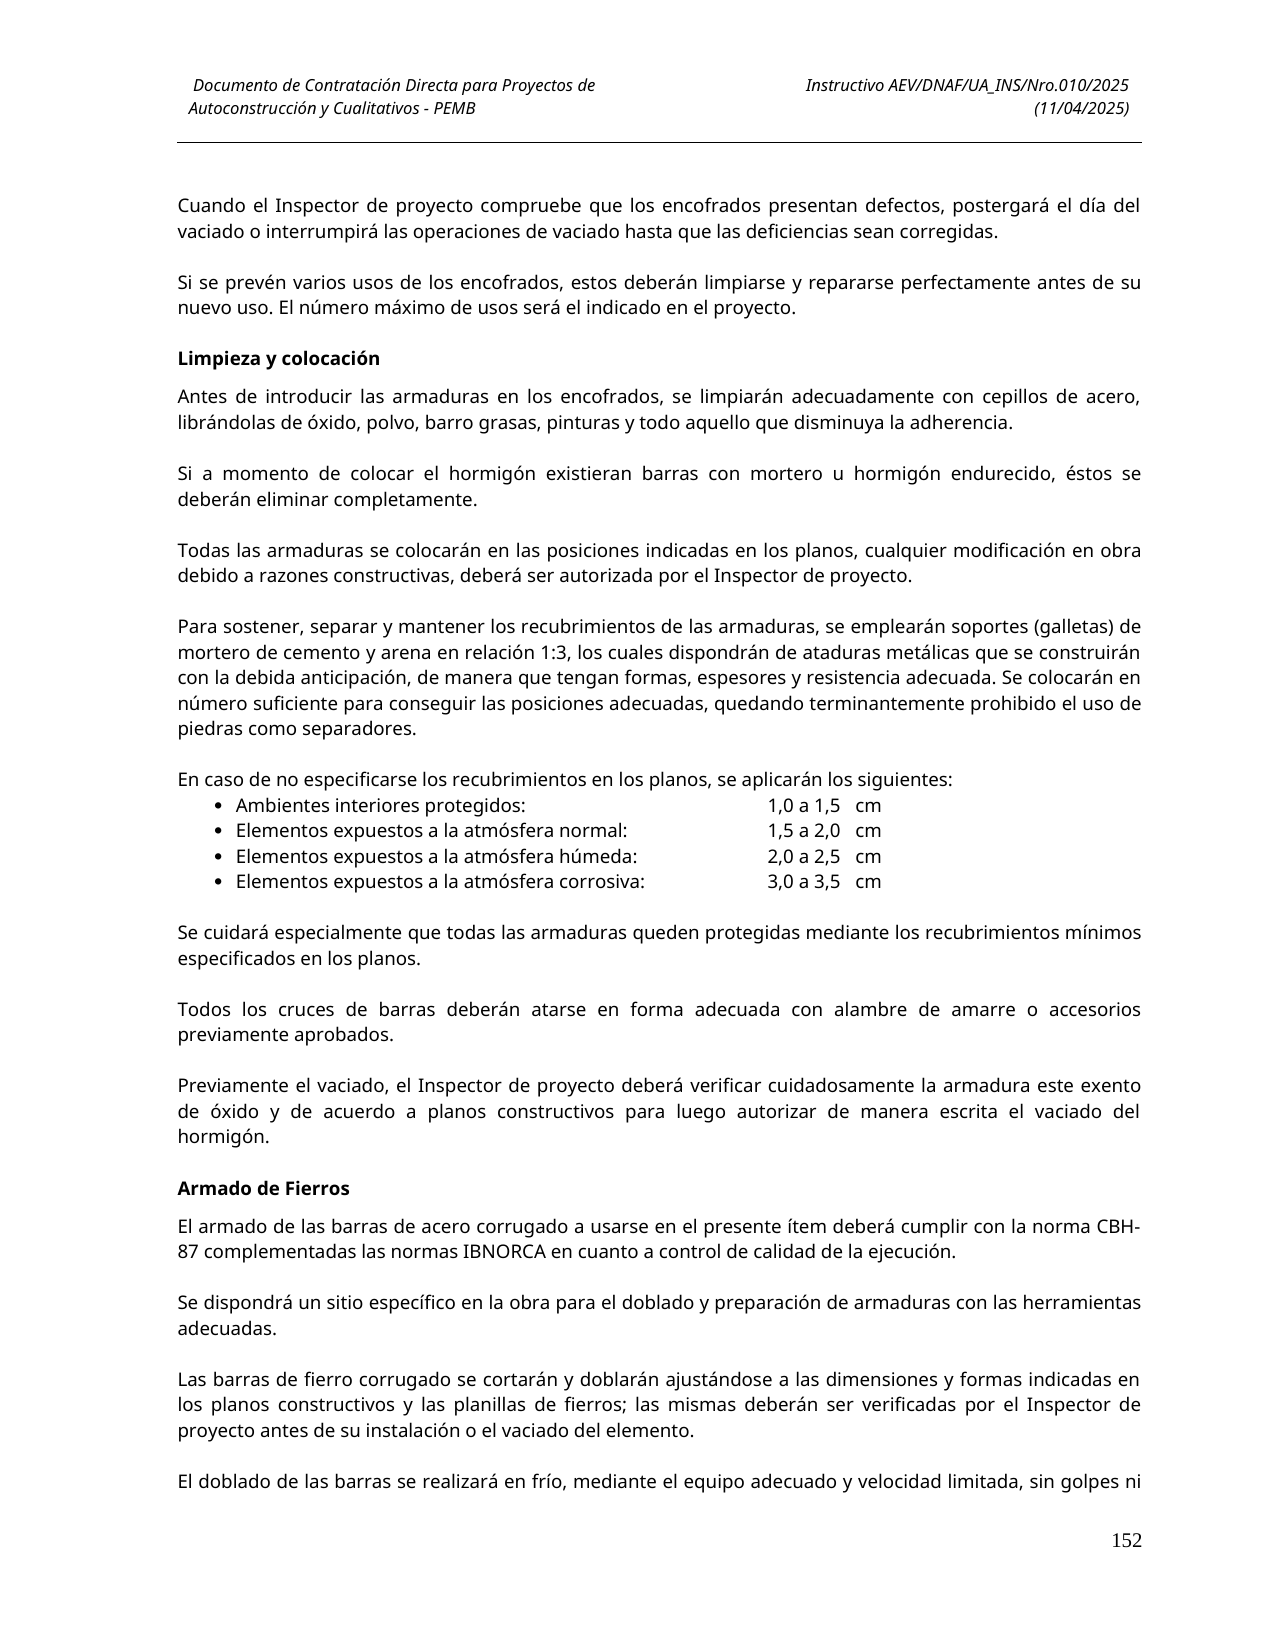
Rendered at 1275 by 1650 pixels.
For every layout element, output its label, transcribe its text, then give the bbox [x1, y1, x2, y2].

text Si a momento de colocar el hormigón existieran barras con mortero u hormigón endurecido, éstos se deberán eliminar completamente. [177, 460, 1142, 511]
text Cuando el Inspector de proyecto compruebe que los encofrados presentan defectos, postergará el día del vaciado o interrumpirá las operaciones de vaciado hasta que las deficiencias sean corregidas. [177, 193, 1142, 244]
text Se cuidará especialmente que todas las armaduras queden protegidas mediante los recubrimientos mínimos especificados en los planos. [177, 920, 1142, 971]
text Las barras de fierro corrugado se cortarán y doblarán ajustándose a las dimensiones y formas indicadas en los planos constructivos y las planillas de fierros; las mismas deberán ser verificadas por el Inspector de proyecto antes de su instalación o el vaciado del elemento. [177, 1366, 1142, 1443]
text En caso de no especificarse los recubrimientos en los planos, se aplicarán los siguientes: [177, 767, 1142, 792]
list Elementos expuestos a la atmósfera corrosiva: 3,0 a 3,5 cm [215, 869, 1142, 894]
text Previamente el vaciado, el Inspector de proyecto deberá verificar cuidadosamente la armadura este exento de óxido y de acuerdo a planos constructivos para luego autorizar de manera escrita el vaciado del hormigón. [177, 1073, 1142, 1149]
text Para sostener, separar y mantener los recubrimientos de las armaduras, se emplearán soportes (galletas) de mortero de cemento y arena en relación 1:3, los cuales dispondrán de ataduras metálicas que se construirán con la debida anticipación, de manera que tengan formas, espesores y resistencia adecuada. Se colocarán en número suficiente para conseguir las posiciones adecuadas, quedando terminantemente prohibido el uso de piedras como separadores. [177, 613, 1142, 741]
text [177, 1468, 1142, 1494]
text Se dispondrá un sitio específico en la obra para el doblado y preparación de armaduras con las herramientas adecuadas. [177, 1289, 1142, 1341]
list Elementos expuestos a la atmósfera normal: 1,5 a 2,0 cm [215, 818, 1142, 843]
text Armado de Fierros [177, 1175, 1142, 1200]
list Ambientes interiores protegidos: 1,0 a 1,5 cm [215, 792, 1142, 818]
text Limpieza y colocación [177, 346, 1142, 371]
text Todas las armaduras se colocarán en las posiciones indicadas en los planos, cualquier modificación en obra debido a razones constructivas, deberá ser autorizada por el Inspector de proyecto. [177, 537, 1142, 588]
text Si se prevén varios usos de los encofrados, estos deberán limpiarse y repararse perfectamente antes de su nuevo uso. El número máximo de usos será el indicado en el proyecto. [177, 269, 1142, 320]
text Todos los cruces de barras deberán atarse en forma adecuada con alambre de amarre o accesorios previamente aprobados. [177, 996, 1142, 1047]
list Elementos expuestos a la atmósfera húmeda: 2,0 a 2,5 cm [215, 843, 1142, 869]
text El armado de las barras de acero corrugado a usarse en el presente ítem deberá cumplir con la norma CBH-87 complementadas las normas IBNORCA en cuanto a control de calidad de la ejecución. [177, 1213, 1142, 1264]
text Antes de introducir las armaduras en los encofrados, se limpiarán adecuadamente con cepillos de acero, librándolas de óxido, polvo, barro grasas, pinturas y todo aquello que disminuya la adherencia. [177, 384, 1142, 435]
